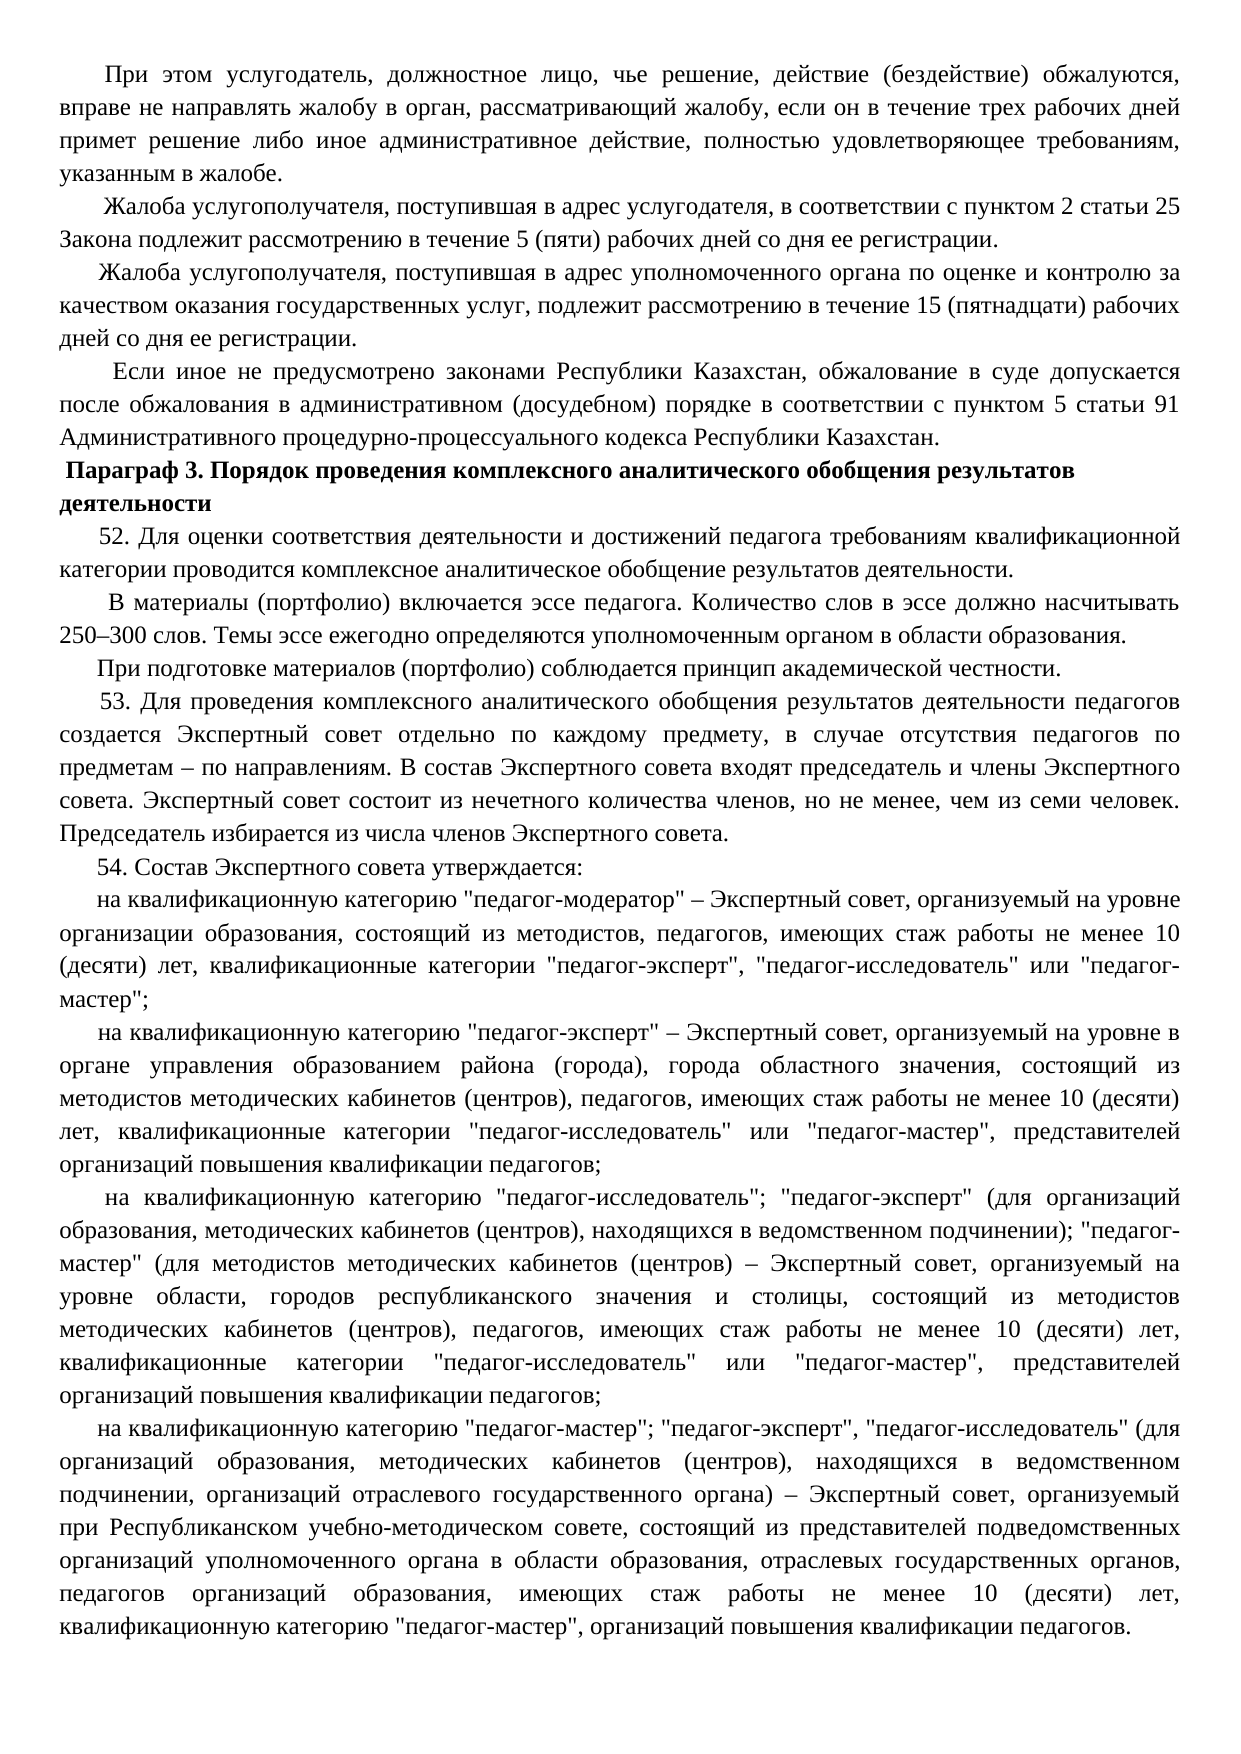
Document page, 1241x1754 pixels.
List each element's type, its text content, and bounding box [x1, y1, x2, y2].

text Если иное не предусмотрено законами Республики Казахстан, обжалование в суде допускается после обжалования в административном (досудебном) порядке в соответствии с пунктом 5 статьи 91 Административного процедурно-процессуального кодекса Республики Казахстан. [59, 356, 1181, 451]
text 52. Для оценки соответствия деятельности и достижений педагога требованиям квалификационной категории проводится комплексное аналитическое обобщение результатов деятельности. [59, 521, 1181, 583]
text Параграф 3. Порядок проведения комплексного аналитического обобщения результатов деятельности [59, 455, 1181, 517]
text на квалификационную категорию "педагог-модератор" – Экспертный совет, организуемый на уровне организации образования, состоящий из методистов, педагогов, имеющих стаж работы не менее 10 (десяти) лет, квалификационные категории "педагог-эксперт", "педагог-исследователь" или "педагог-мастер"; [59, 884, 1181, 1012]
text В материалы (портфолио) включается эссе педагога. Количество слов в эссе должно насчитывать 250–300 слов. Темы эссе ежегодно определяются уполномоченным органом в области образования. [59, 587, 1181, 649]
text 53. Для проведения комплексного аналитического обобщения результатов деятельности педагогов создается Экспертный совет отдельно по каждому предмету, в случае отсутствия педагогов по предметам – по направлениям. В состав Экспертного совета входят председатель и члены Экспертного совета. Экспертный совет состоит из нечетного количества членов, но не менее, чем из семи человек. Председатель избирается из числа членов Экспертного совета. [59, 686, 1181, 847]
text 54. Состав Экспертного совета утверждается: [59, 852, 1181, 880]
text Жалоба услугополучателя, поступившая в адрес услугодателя, в соответствии с пунктом 2 статьи 25 Закона подлежит рассмотрению в течение 5 (пяти) рабочих дней со дня ее регистрации. [59, 191, 1181, 253]
text на квалификационную категорию "педагог-эксперт" – Экспертный совет, организуемый на уровне в органе управления образованием района (города), города областного значения, состоящий из методистов методических кабинетов (центров), педагогов, имеющих стаж работы не менее 10 (десяти) лет, квалификационные категории "педагог-исследователь" или "педагог-мастер", представителей организаций повышения квалификации педагогов; [59, 1017, 1181, 1177]
text на квалификационную категорию "педагог-мастер"; "педагог-эксперт", "педагог-исследователь" (для организаций образования, методических кабинетов (центров), находящихся в ведомственном подчинении, организаций отраслевого государственного органа) – Экспертный совет, организуемый при Республиканском учебно-методическом совете, состоящий из представителей подведомственных организаций уполномоченного органа в области образования, отраслевых государственных органов, педагогов организаций образования, имеющих стаж работы не менее 10 (десяти) лет, квалификационную категорию "педагог-мастер", организаций повышения квалификации педагогов. [59, 1413, 1181, 1640]
text Жалоба услугополучателя, поступившая в адрес уполномоченного органа по оценке и контролю за качеством оказания государственных услуг, подлежит рассмотрению в течение 15 (пятнадцати) рабочих дней со дня ее регистрации. [59, 257, 1181, 352]
text При этом услугодатель, должностное лицо, чье решение, действие (бездействие) обжалуются, вправе не направлять жалобу в орган, рассматривающий жалобу, если он в течение трех рабочих дней примет решение либо иное административное действие, полностью удовлетворяющее требованиям, указанным в жалобе. [59, 59, 1181, 187]
text При подготовке материалов (портфолио) соблюдается принцип академической честности. [59, 653, 1181, 682]
text на квалификационную категорию "педагог-исследователь"; "педагог-эксперт" (для организаций образования, методических кабинетов (центров), находящихся в ведомственном подчинении); "педагог-мастер" (для методистов методических кабинетов (центров) – Экспертный совет, организуемый на уровне области, городов республиканского значения и столицы, состоящий из методистов методических кабинетов (центров), педагогов, имеющих стаж работы не менее 10 (десяти) лет, квалификационные категории "педагог-исследователь" или "педагог-мастер", представителей организаций повышения квалификации педагогов; [59, 1182, 1181, 1409]
